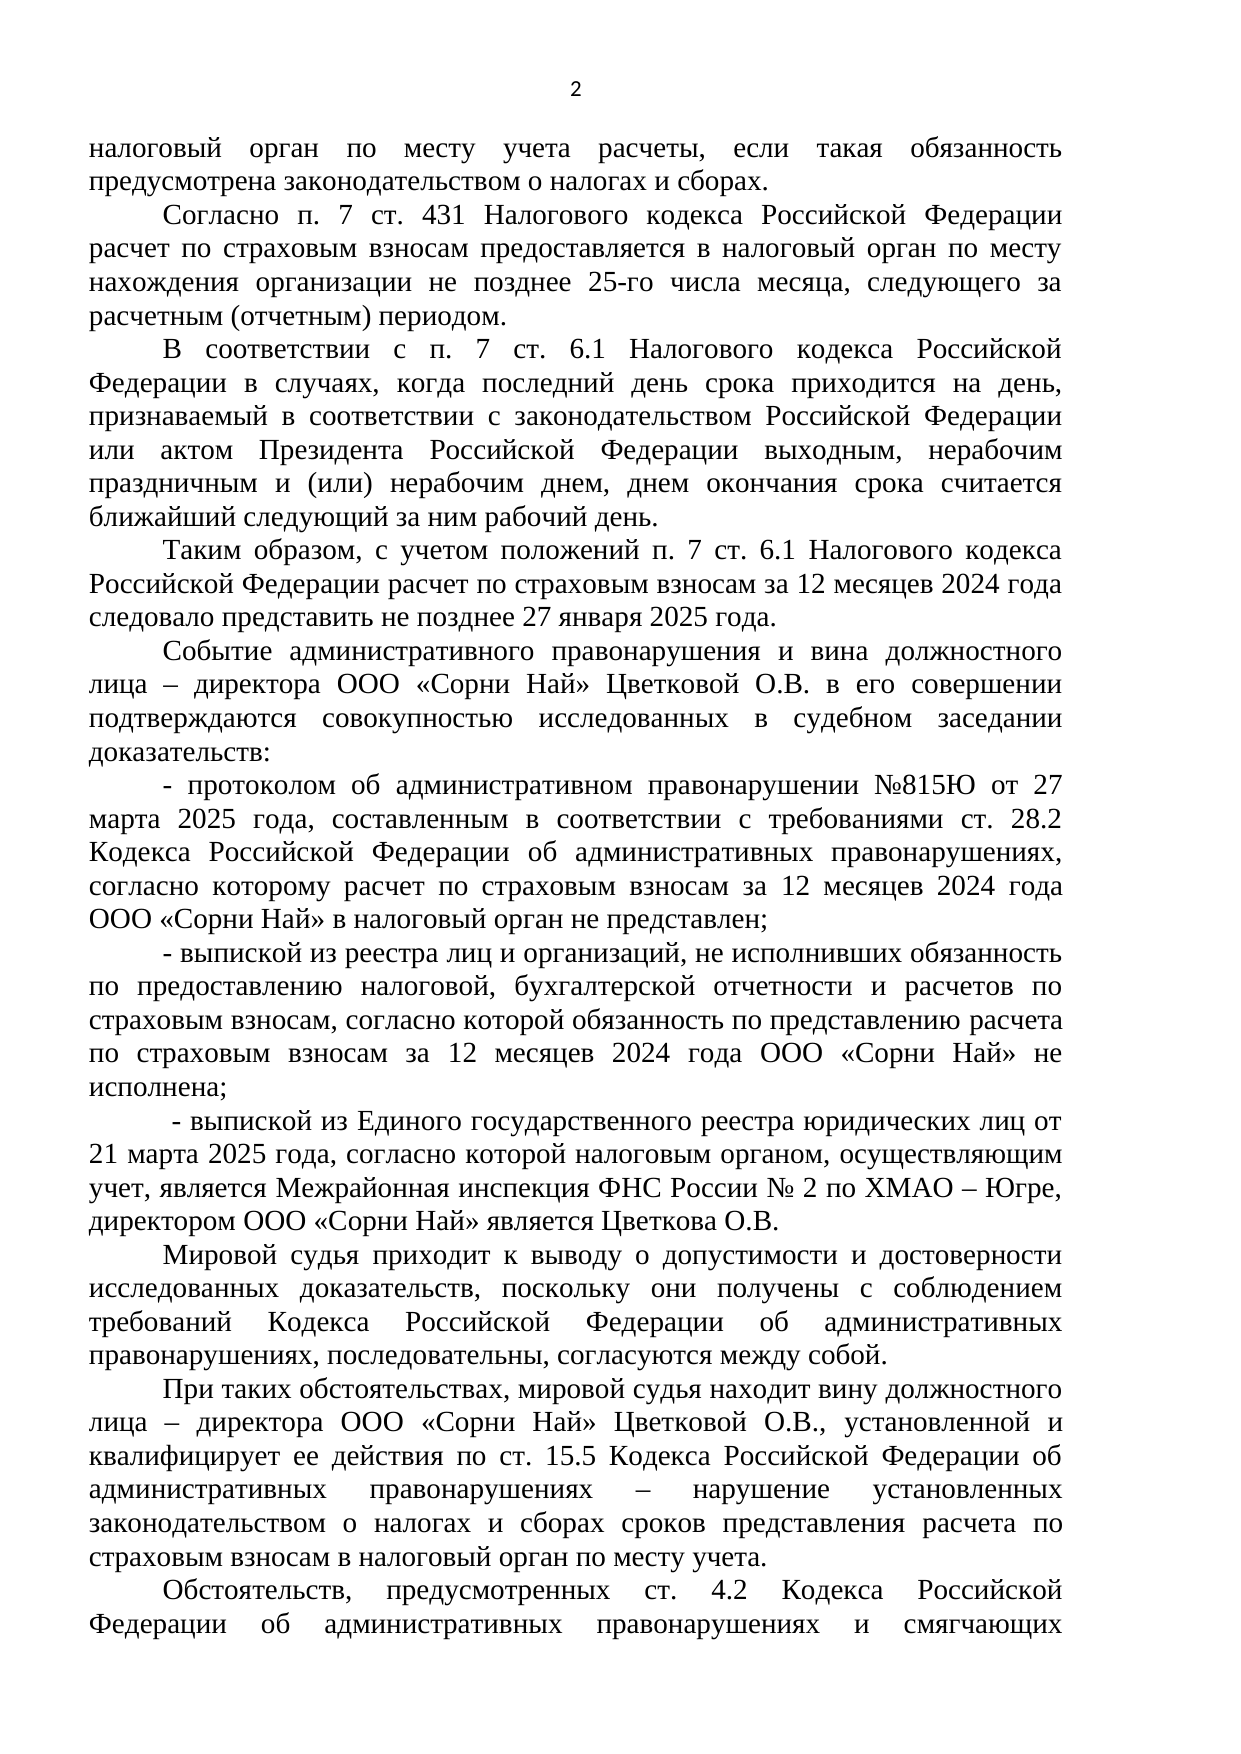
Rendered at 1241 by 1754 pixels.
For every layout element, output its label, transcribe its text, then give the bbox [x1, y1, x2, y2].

text При таких обстоятельствах, мировой судья находит вину должностного лица – директора ООО «Сорни Най» Цветковой О.В., установленной и квалифицирует ее действия по ст. 15.5 Кодекса Российской Федерации об административных правонарушениях – нарушение установленных законодательством о налогах и сборах сроков представления расчета по страховым взносам в налоговый орган по месту учета. [89, 1371, 1063, 1572]
text - протоколом об административном правонарушении №815Ю от 27 марта 2025 года, составленным в соответствии с требованиями ст. 28.2 Кодекса Российской Федерации об административных правонарушениях, согласно которому расчет по страховым взносам за 12 месяцев 2024 года ООО «Сорни Най» в налоговый орган не представлен; [89, 767, 1063, 935]
text В соответствии с п. 7 ст. 6.1 Налогового кодекса Российской Федерации в случаях, когда последний день срока приходится на день, признаваемый в соответствии с законодательством Российской Федерации или актом Президента Российской Федерации выходным, нерабочим праздничным и (или) нерабочим днем, днем окончания срока считается ближайший следующий за ним рабочий день. [89, 331, 1063, 532]
text - выпиской из реестра лиц и организаций, не исполнивших обязанность по предоставлению налоговой, бухгалтерской отчетности и расчетов по страховым взносам, согласно которой обязанность по представлению расчета по страховым взносам за 12 месяцев 2024 года ООО «Сорни Най» не исполнена; [89, 935, 1063, 1103]
text Мировой судья приходит к выводу о допустимости и достоверности исследованных доказательств, поскольку они получены с соблюдением требований Кодекса Российской Федерации об административных правонарушениях, последовательны, согласуются между собой. [89, 1237, 1063, 1371]
text Согласно п. 7 ст. 431 Налогового кодекса Российской Федерации расчет по страховым взносам предоставляется в налоговый орган по месту нахождения организации не позднее 25-го числа месяца, следующего за расчетным (отчетным) периодом. [89, 197, 1063, 331]
text Событие административного правонарушения и вина должностного лица – директора ООО «Сорни Най» Цветковой О.В. в его совершении подтверждаются совокупностью исследованных в судебном заседании доказательств: [89, 633, 1063, 767]
text - выпиской из Единого государственного реестра юридических лиц от 21 марта 2025 года, согласно которой налоговым органом, осуществляющим учет, является Межрайонная инспекция ФНС России № 2 по ХМАО – Югре, директором ООО «Сорни Най» является Цветкова О.В. [89, 1103, 1063, 1237]
text Таким образом, с учетом положений п. 7 ст. 6.1 Налогового кодекса Российской Федерации расчет по страховым взносам за 12 месяцев 2024 года следовало представить не позднее 27 января 2025 года. [89, 532, 1063, 633]
